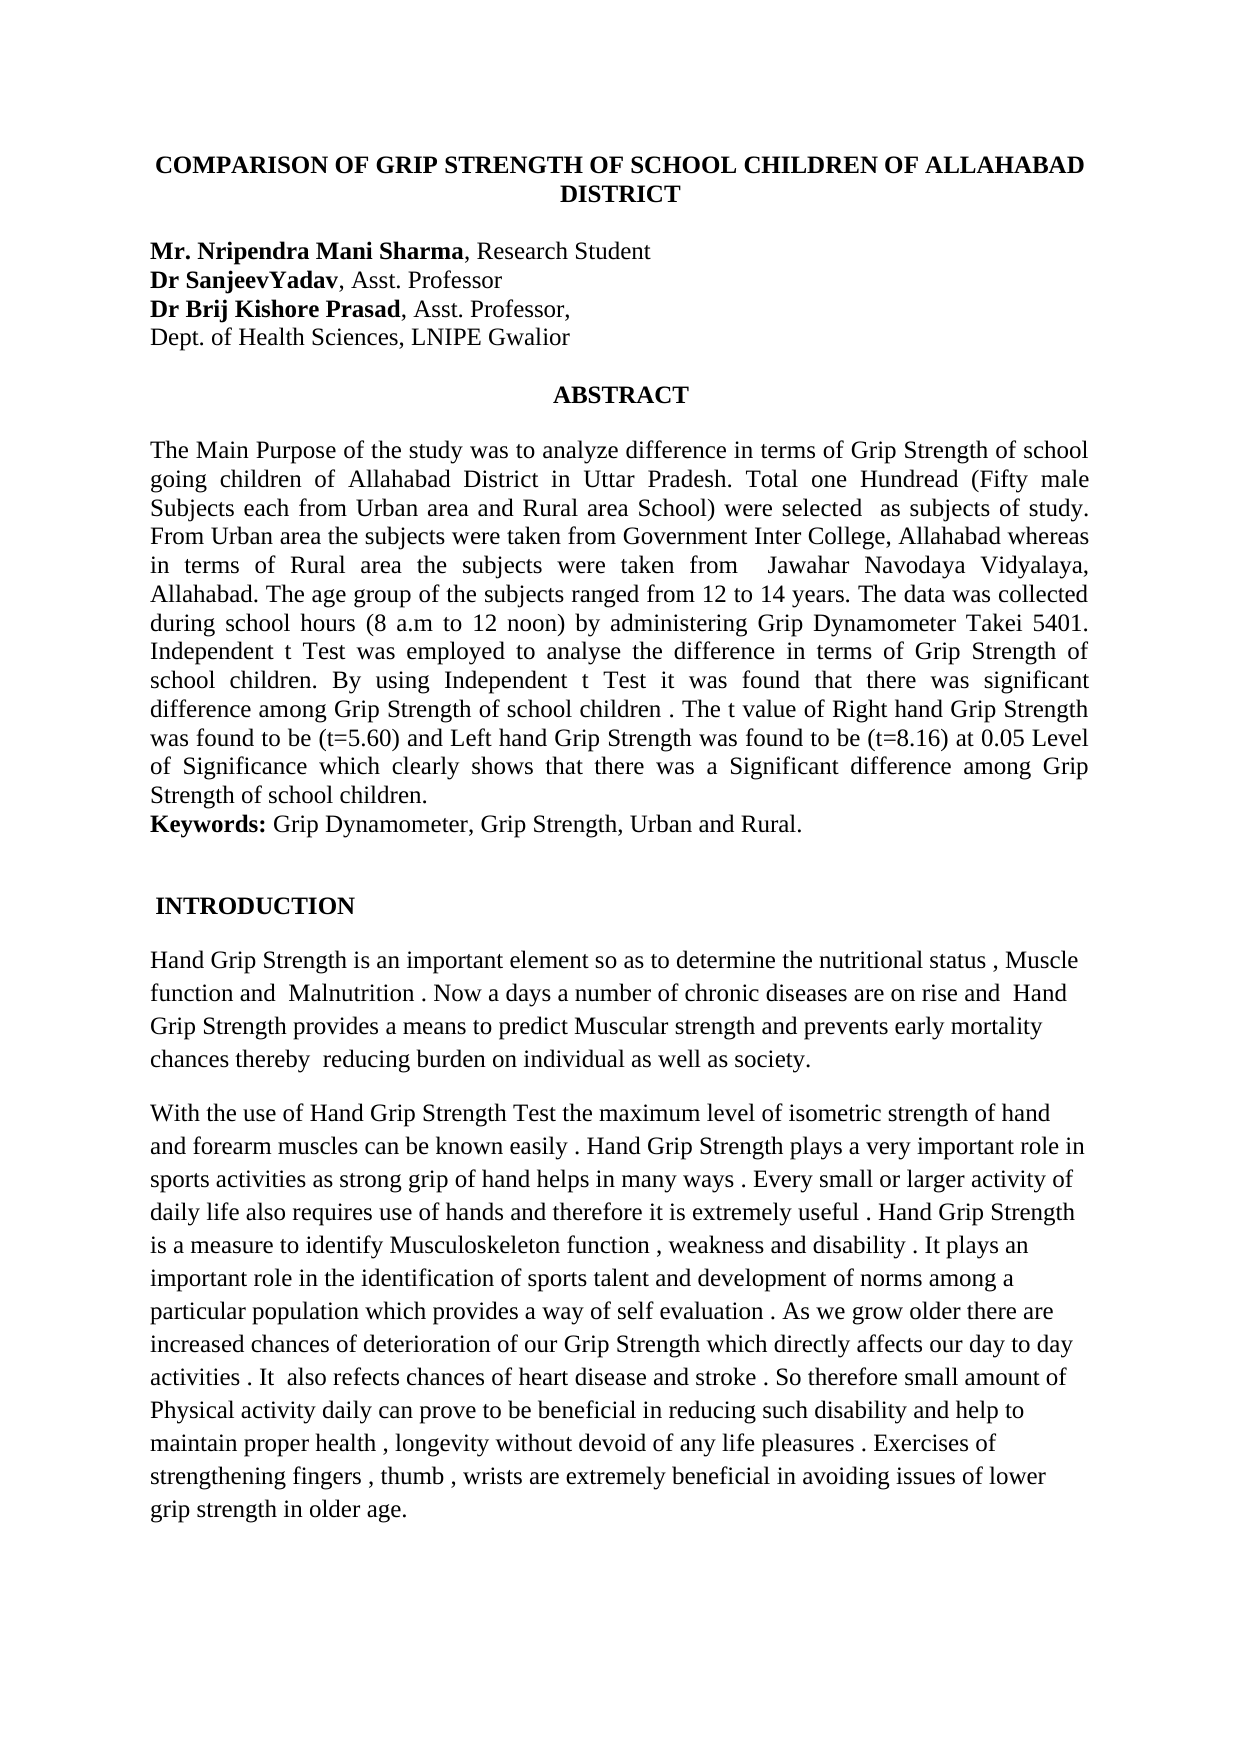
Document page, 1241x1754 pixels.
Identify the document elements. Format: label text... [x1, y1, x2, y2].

text Dept. of Health Sciences, LNIPE Gwalior [150, 322, 1090, 351]
text With the use of Hand Grip Strength Test the maximum level of isometric strength of hand and forearm muscles can be known easily . Hand Grip Strength plays a very important role in sports activities as strong grip of hand helps in many ways . Every small or larger activity of daily life also requires use of hands and therefore it is extremely useful . Hand Grip Strength is a measure to identify Musculoskeleton function , weakness and disability . It plays an important role in the identification of sports talent and development of norms among a particular population which provides a way of self evaluation . As we grow older there are increased chances of deterioration of our Grip Strength which directly affects our day to day activities . It also refects chances of heart disease and stroke . So therefore small amount of Physical activity daily can prove to be beneficial in reducing such disability and help to maintain proper health , longevity without devoid of any life pleasures . Exercises of strengthening fingers , thumb , wrists are extremely beneficial in avoiding issues of lower grip strength in older age. [150, 1098, 1090, 1523]
text Keywords: Grip Dynamometer, Grip Strength, Urban and Rural. [150, 809, 1090, 838]
text ABSTRACT [150, 380, 1090, 409]
text Dr SanjeevYadav, Asst. Professor [150, 265, 1090, 294]
text The Main Purpose of the study was to analyze difference in terms of Grip Strength of school going children of Allahabad District in Uttar Pradesh. Total one Hundread (Fifty male Subjects each from Urban area and Rural area School) were selected as subjects of study. From Urban area the subjects were taken from Government Inter College, Allahabad whereas in terms of Rural area the subjects were taken from Jawahar Navodaya Vidyalaya, Allahabad. The age group of the subjects ranged from 12 to 14 years. The data was collected during school hours (8 a.m to 12 noon) by administering Grip Dynamometer Takei 5401. Independent t Test was employed to analyse the difference in terms of Grip Strength of school children. By using Independent t Test it was found that there was significant difference among Grip Strength of school children . The t value of Right hand Grip Strength was found to be (t=5.60) and Left hand Grip Strength was found to be (t=8.16) at 0.05 Level of Significance which clearly shows that there was a Significant difference among Grip Strength of school children. [150, 435, 1090, 809]
text Hand Grip Strength is an important element so as to determine the nutritional status , Muscle function and Malnutrition . Now a days a number of chronic diseases are on rise and Hand Grip Strength provides a means to predict Muscular strength and prevents early mortality chances thereby reducing burden on individual as well as society. [150, 945, 1090, 1073]
text Dr Brij Kishore Prasad, Asst. Professor, [150, 294, 1090, 322]
text Mr. Nripendra Mani Sharma, Research Student [150, 236, 1090, 265]
text INTRODUCTION [150, 891, 1090, 920]
text COMPARISON OF GRIP STRENGTH OF SCHOOL CHILDREN OF ALLAHABAD DISTRICT [150, 150, 1090, 207]
